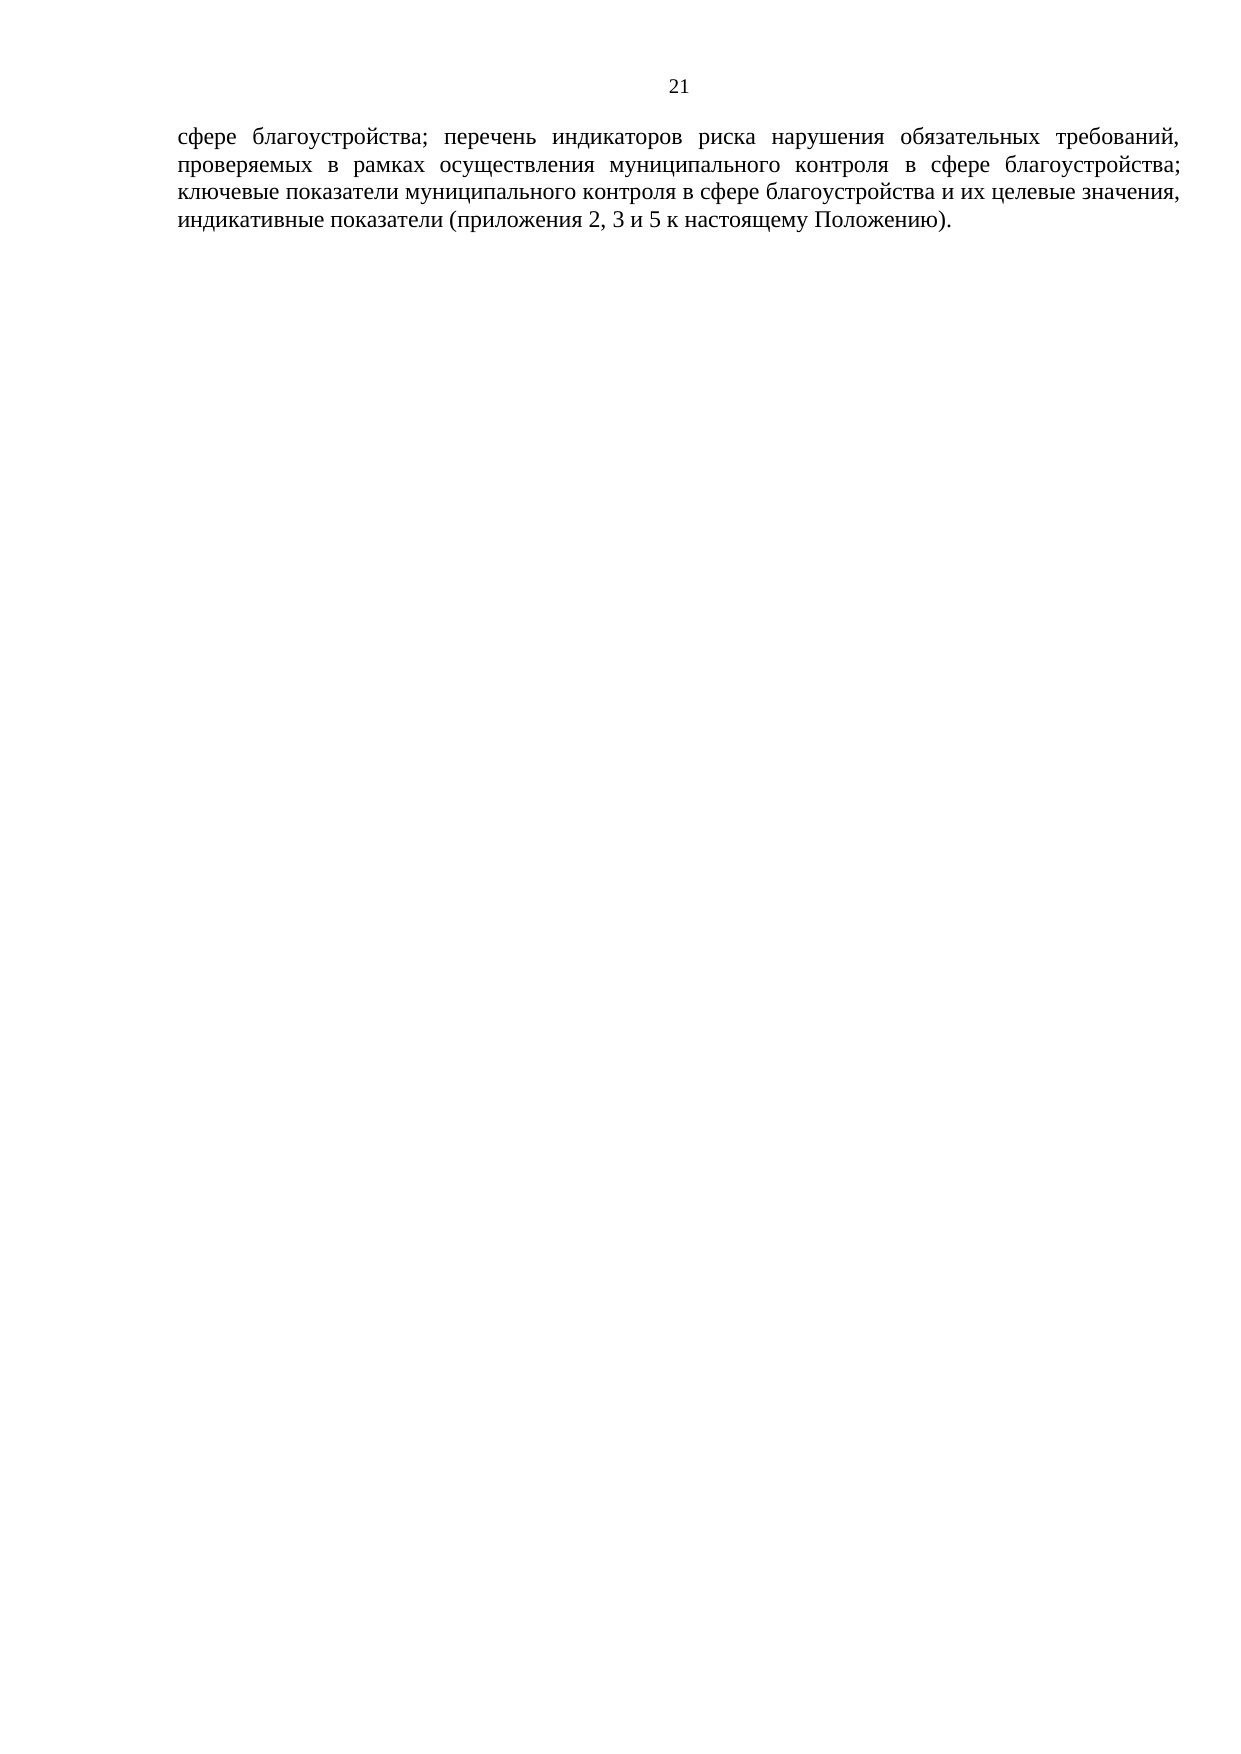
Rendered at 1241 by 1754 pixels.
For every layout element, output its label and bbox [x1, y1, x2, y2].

text [177, 122, 1181, 232]
